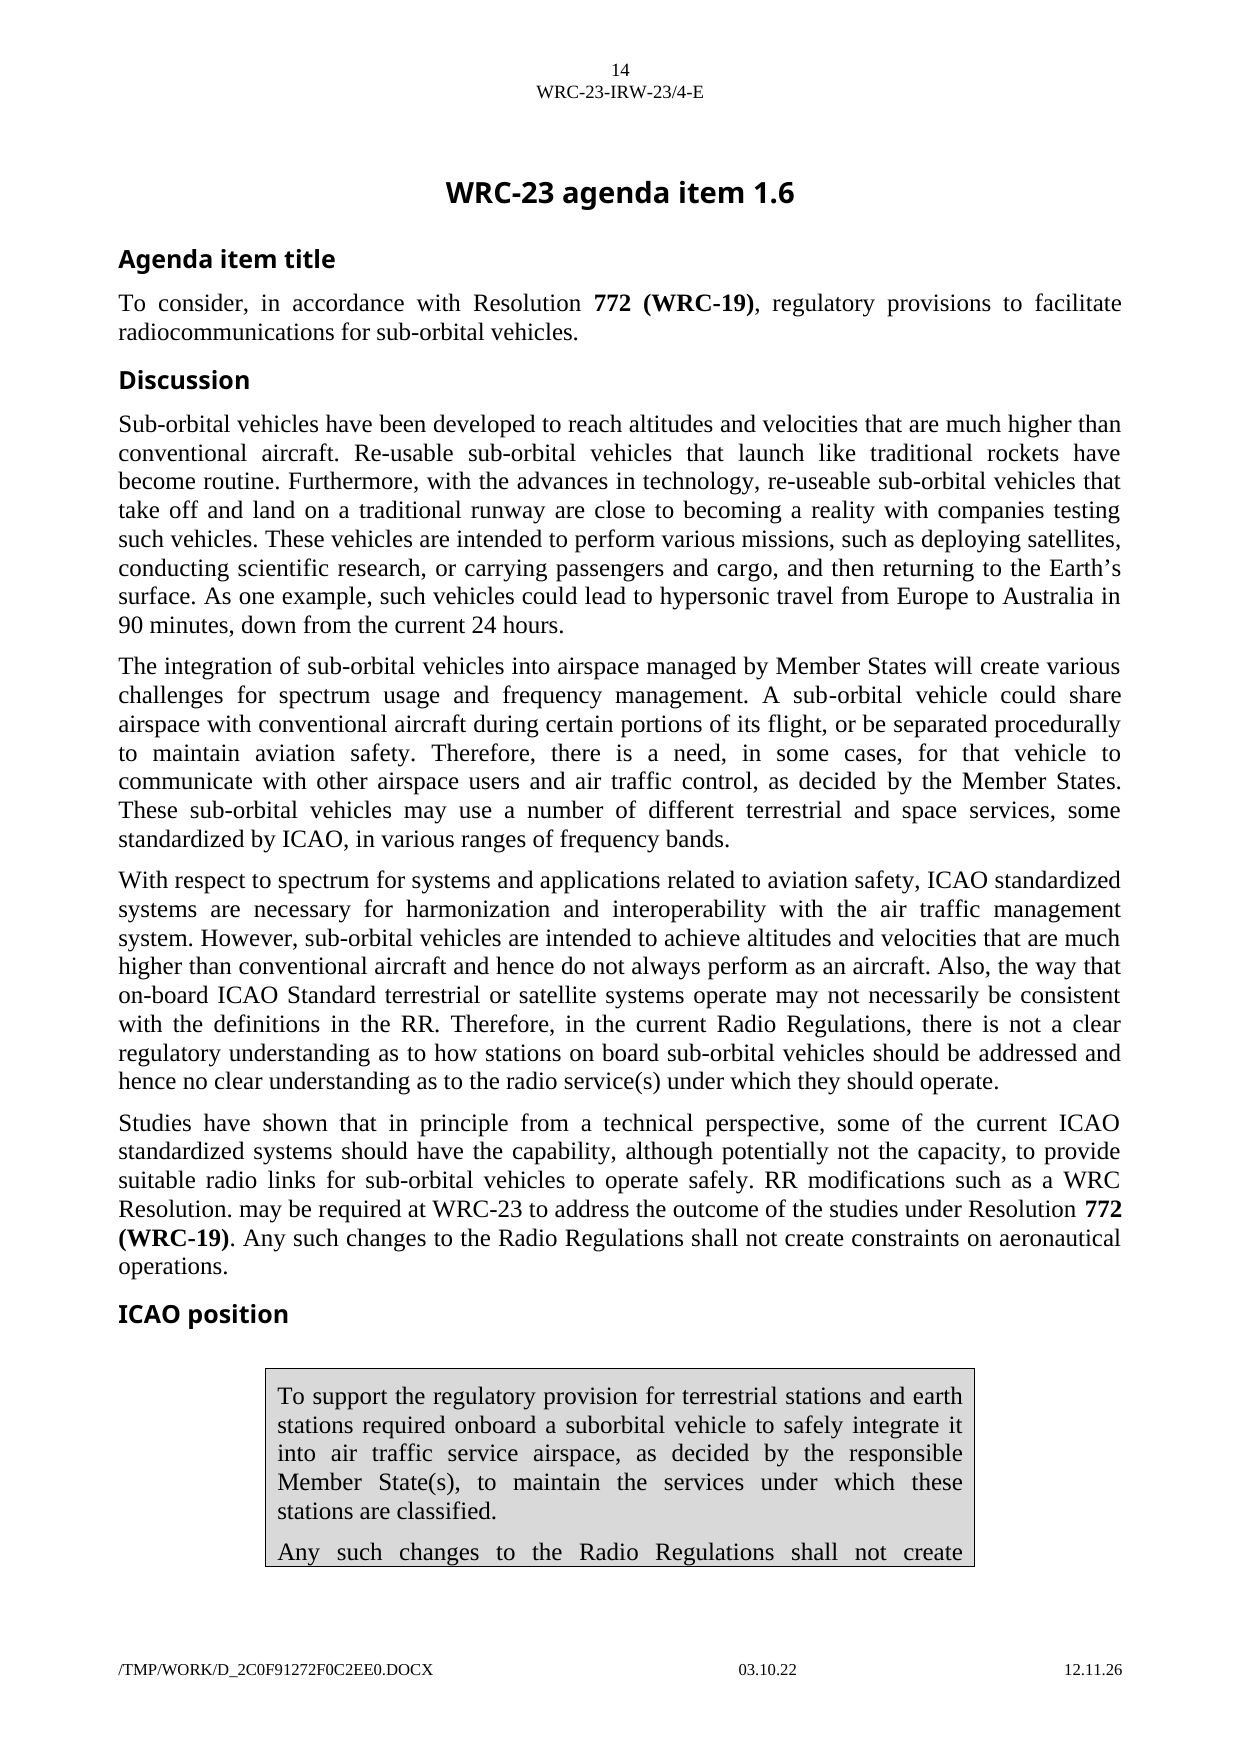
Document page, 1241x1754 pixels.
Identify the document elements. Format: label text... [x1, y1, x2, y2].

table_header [266, 1369, 974, 1566]
text Sub-orbital vehicles have been developed to reach altitudes and velocities that are much higher than conventional aircraft. Re-usable sub-orbital vehicles that launch like traditional rockets have become routine. Furthermore, with the advances in technology, re-useable sub-orbital vehicles that take off and land on a traditional runway are close to becoming a reality with companies testing such vehicles. These vehicles are intended to perform various missions, such as deploying satellites, conducting scientific research, or carrying passengers and cargo, and then returning to the Earth’s surface. As one example, such vehicles could lead to hypersonic travel from Europe to Australia in 90 minutes, down from the current 24 hours. [118, 409, 1122, 639]
text Studies have shown that in principle from a technical perspective, some of the current ICAO standardized systems should have the capability, although potentially not the capacity, to provide suitable radio links for sub-orbital vehicles to operate safely. RR modifications such as a WRC Resolution. may be required at WRC-23 to address the outcome of the studies under Resolution 772 (WRC-19). Any such changes to the Radio Regulations shall not create constraints on aeronautical operations. [118, 1108, 1122, 1280]
text Discussion [118, 362, 1122, 396]
text Agenda item title [118, 242, 1122, 276]
text With respect to spectrum for systems and applications related to aviation safety, ICAO standardized systems are necessary for harmonization and interoperability with the air traffic management system. However, sub-orbital vehicles are intended to achieve altitudes and velocities that are much higher than conventional aircraft and hence do not always perform as an aircraft. Also, the way that on-board ICAO Standard terrestrial or satellite systems operate may not necessarily be consistent with the definitions in the RR. Therefore, in the current Radio Regulations, there is not a clear regulatory understanding as to how stations on board sub-orbital vehicles should be addressed and hence no clear understanding as to the radio service(s) under which they should operate. [118, 865, 1122, 1095]
text ICAO position [118, 1297, 1122, 1331]
text To consider, in accordance with Resolution 772 (WRC-19), regulatory provisions to facilitate radiocommunications for sub-orbital vehicles. [118, 288, 1122, 346]
text The integration of sub-orbital vehicles into airspace managed by Member States will create various challenges for spectrum usage and frequency management. A sub-orbital vehicle could share airspace with conventional aircraft during certain portions of its flight, or be separated procedurally to maintain aviation safety. Therefore, there is a need, in some cases, for that vehicle to communicate with other airspace users and air traffic control, as decided by the Member States. These sub-orbital vehicles may use a number of different terrestrial and space services, some standardized by ICAO, in various ranges of frequency bands. [118, 651, 1122, 853]
text WRC-23 agenda item 1.6 [118, 173, 1122, 212]
